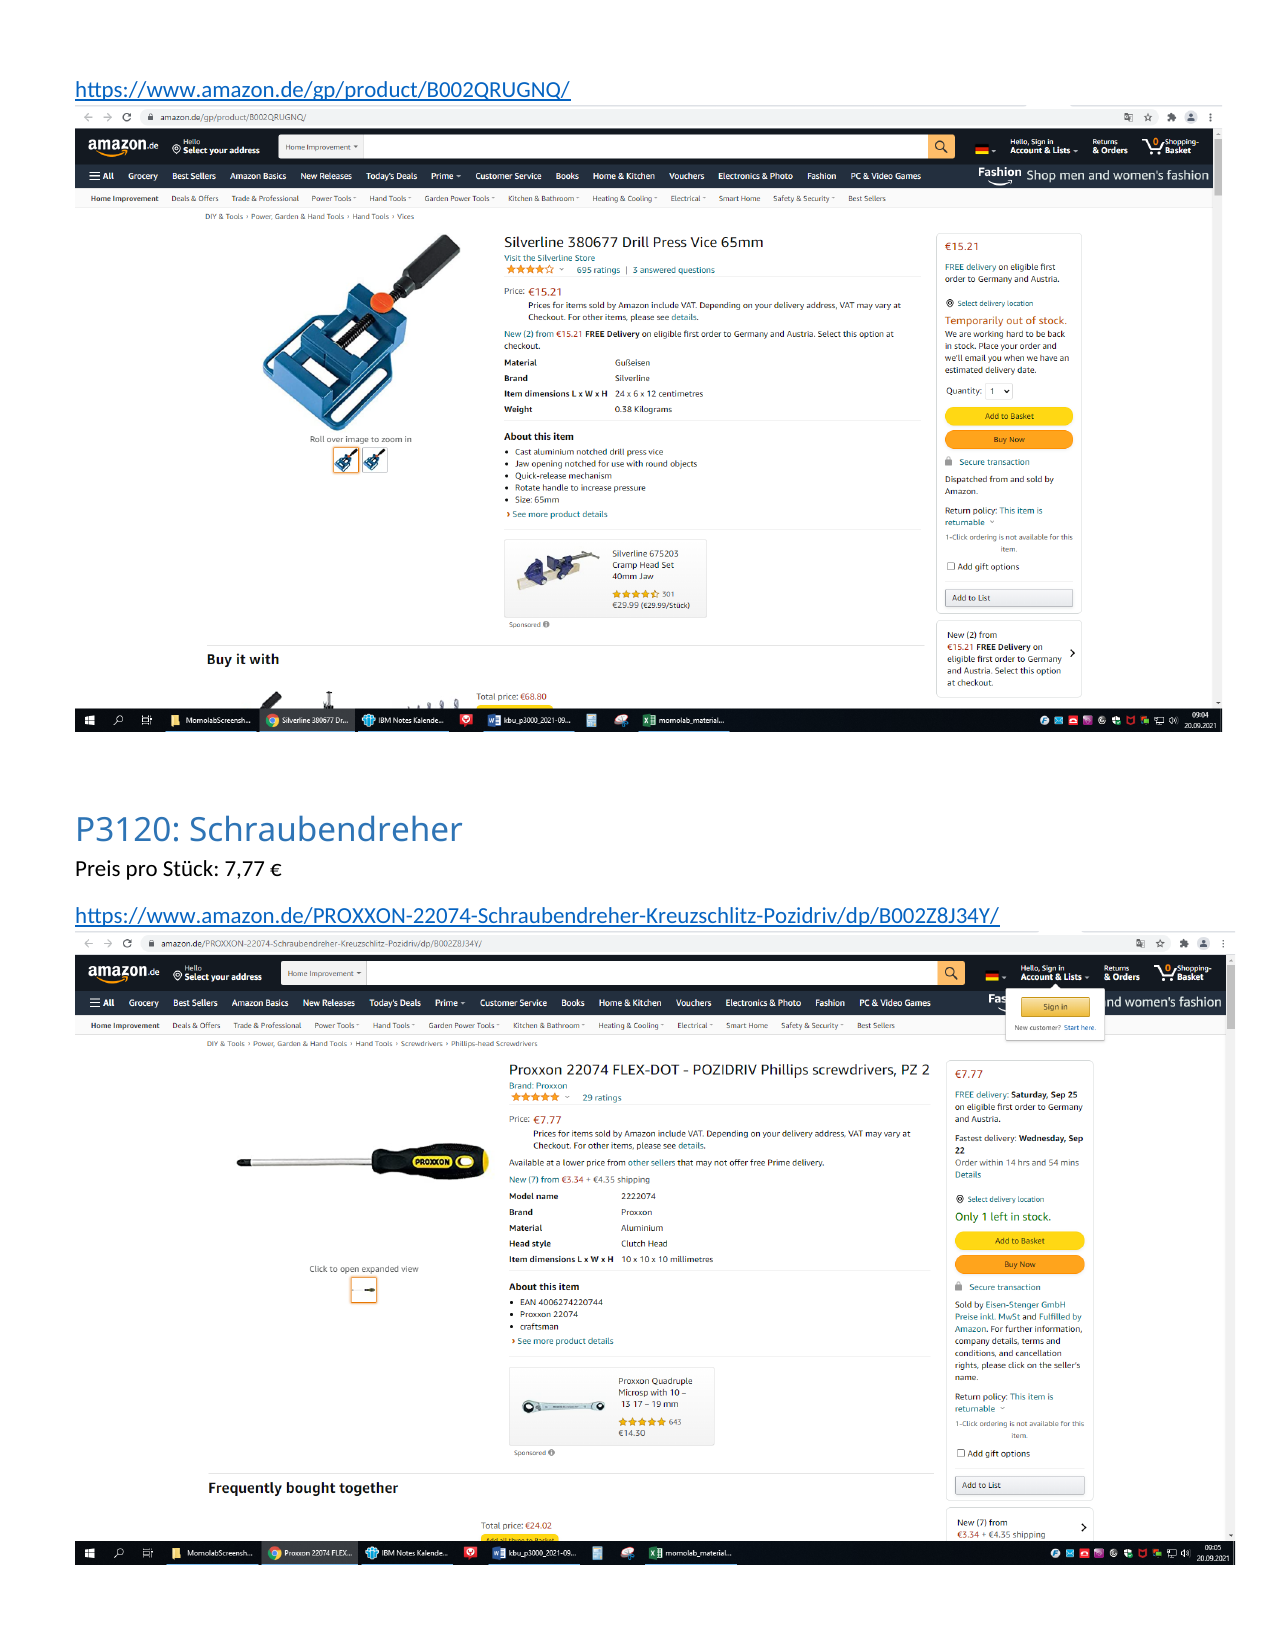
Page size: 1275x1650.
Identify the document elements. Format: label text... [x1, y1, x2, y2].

picture [75, 931, 1235, 1565]
text https://www.amazon.de/gp/product/B002QRUGNQ/ [75, 75, 1200, 105]
text https://www.amazon.de/PROXXON-22074-Schraubendreher-Kreuzschlitz-Pozidriv/dp/B002Z8J34Y/ [75, 901, 1200, 931]
subtitle P3120: Schraubendreher [75, 805, 1200, 851]
picture [75, 105, 1223, 732]
text Preis pro Stück: 7,77 € [75, 854, 1200, 882]
